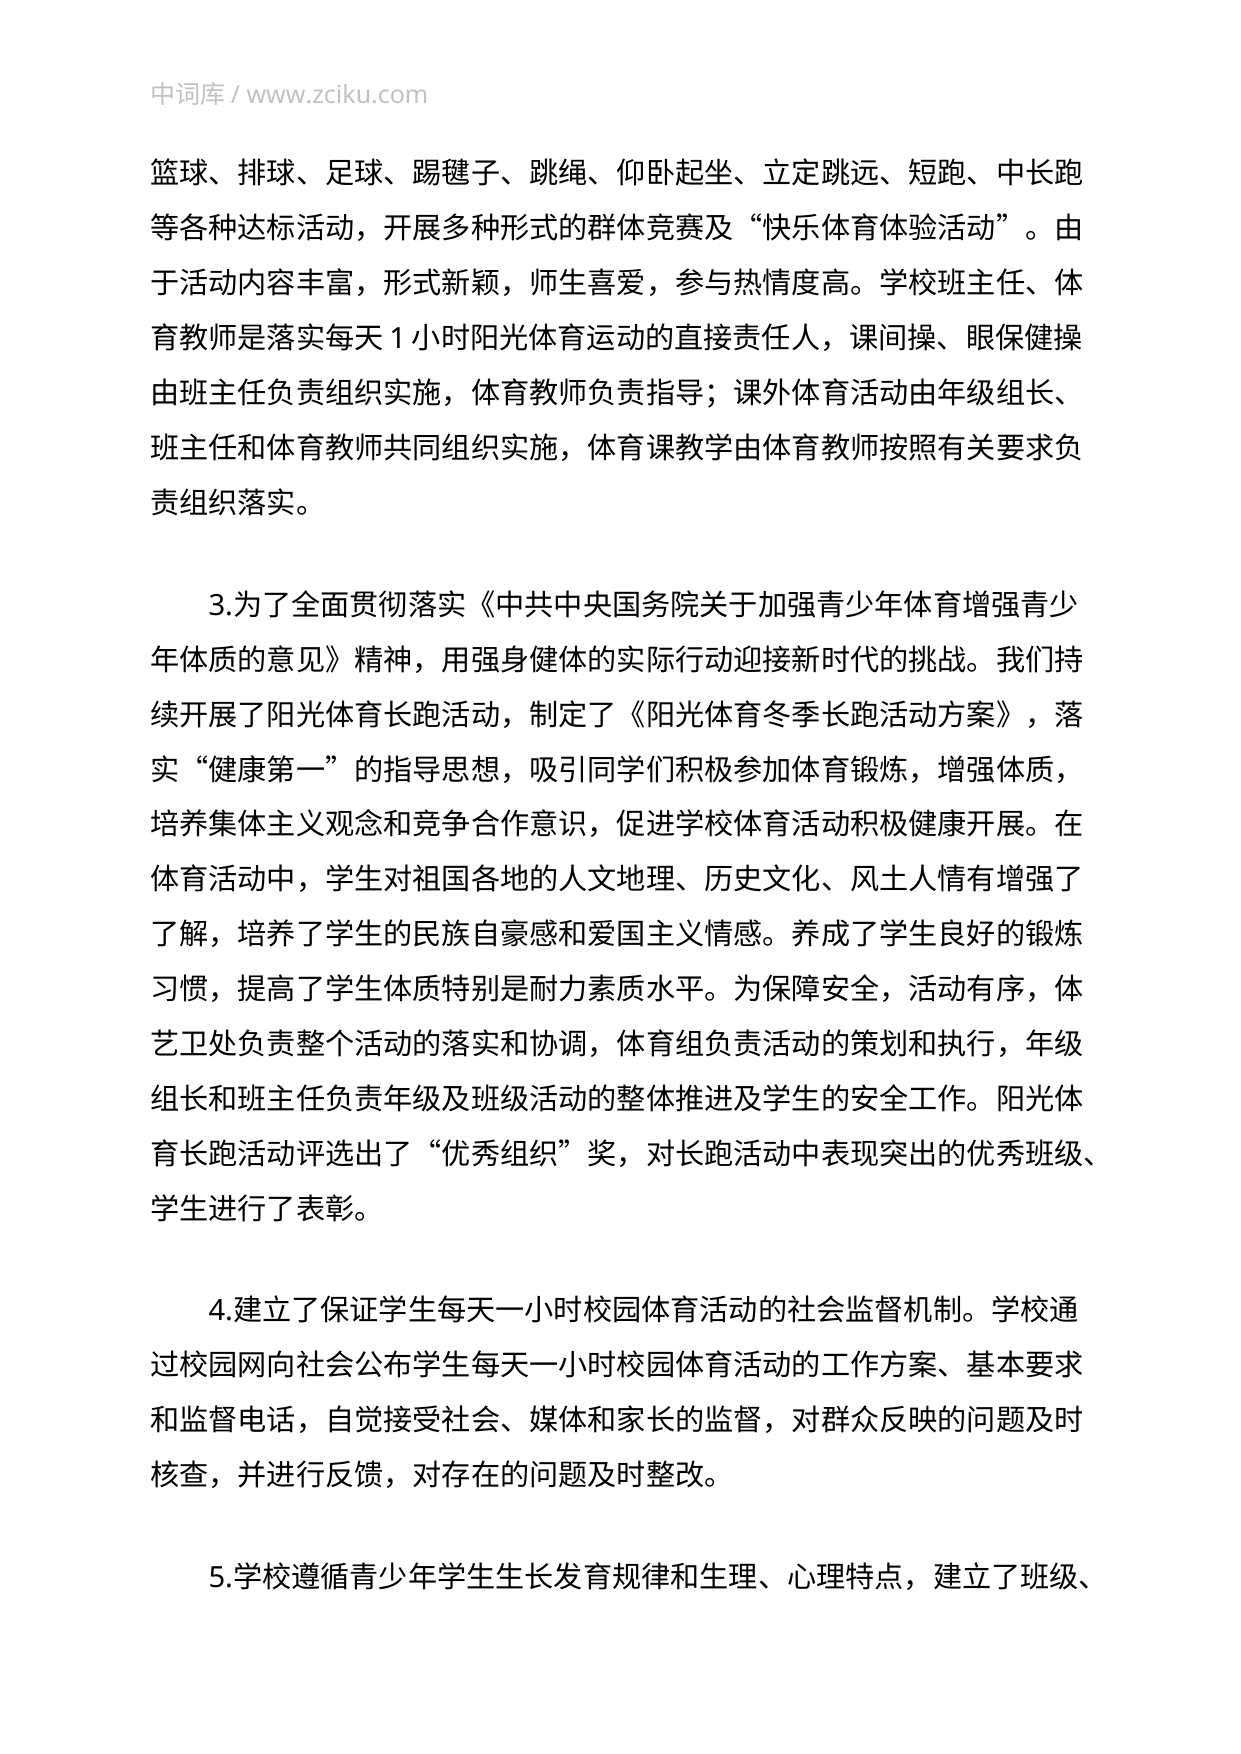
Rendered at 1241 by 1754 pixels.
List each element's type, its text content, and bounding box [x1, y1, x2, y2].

text 4.建立了保证学生每天一小时校园体育活动的社会监督机制。学校通过校园网向社会公布学生每天一小时校园体育活动的工作方案、基本要求和监督电话，自觉接受社会、媒体和家长的监督，对群众反映的问题及时核查，并进行反馈，对存在的问题及时整改。 [150, 1287, 1090, 1494]
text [150, 1553, 1090, 1596]
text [150, 150, 1090, 522]
text 3.为了全面贯彻落实《中共中央国务院关于加强青少年体育增强青少年体质的意见》精神，用强身健体的实际行动迎接新时代的挑战。我们持续开展了阳光体育长跑活动，制定了《阳光体育冬季长跑活动方案》，落实“健康第一”的指导思想，吸引同学们积极参加体育锻炼，增强体质，培养集体主义观念和竞争合作意识，促进学校体育活动积极健康开展。在体育活动中，学生对祖国各地的人文地理、历史文化、风土人情有增强了了解，培养了学生的民族自豪感和爱国主义情感。养成了学生良好的锻炼习惯，提高了学生体质特别是耐力素质水平。为保障安全，活动有序，体艺卫处负责整个活动的落实和协调，体育组负责活动的策划和执行，年级组长和班主任负责年级及班级活动的整体推进及学生的安全工作。阳光体育长跑活动评选出了“优秀组织”奖，对长跑活动中表现突出的优秀班级、学生进行了表彰。 [150, 581, 1090, 1227]
